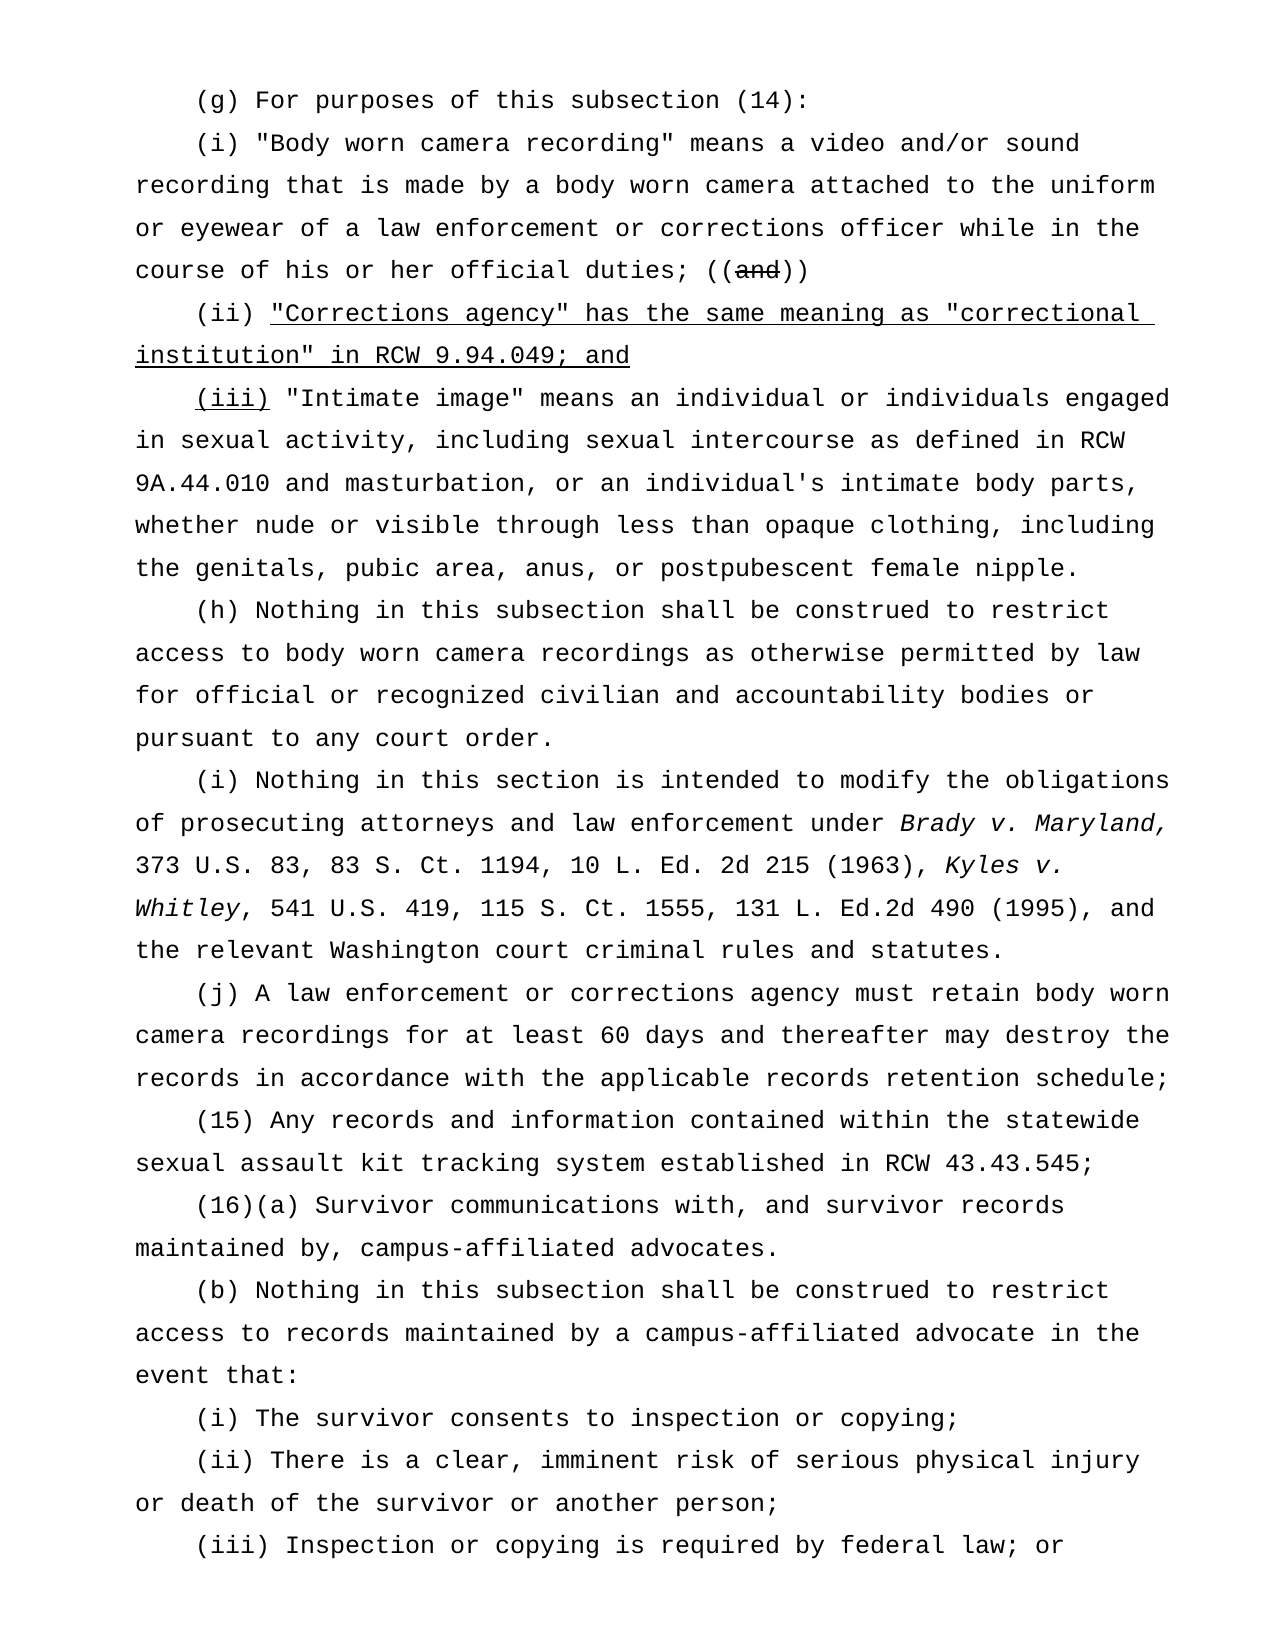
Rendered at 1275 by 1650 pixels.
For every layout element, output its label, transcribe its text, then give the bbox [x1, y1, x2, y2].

text (iii) Inspection or copying is required by federal law; or [135, 1520, 1170, 1562]
text (b) Nothing in this subsection shall be construed to restrict access to records maintained by a campus-affiliated advocate in the event that: [135, 1265, 1170, 1392]
text (iii) "Intimate image" means an individual or individuals engaged in sexual activity, including sexual intercourse as defined in RCW 9A.44.010 and masturbation, or an individual's intimate body parts, whether nude or visible through less than opaque clothing, including the genitals, pubic area, anus, or postpubescent female nipple. [135, 372, 1170, 585]
text (g) For purposes of this subsection (14): [135, 75, 1170, 117]
text (15) Any records and information contained within the statewide sexual assault kit tracking system established in RCW 43.43.545; [135, 1095, 1170, 1180]
text (i) Nothing in this section is intended to modify the obligations of prosecuting attorneys and law enforcement under Brady v. Maryland, 373 U.S. 83, 83 S. Ct. 1194, 10 L. Ed. 2d 215 (1963), Kyles v. Whitley, 541 U.S. 419, 115 S. Ct. 1555, 131 L. Ed.2d 490 (1995), and the relevant Washington court criminal rules and statutes. [135, 755, 1170, 967]
text (h) Nothing in this subsection shall be construed to restrict access to body worn camera recordings as otherwise permitted by law for official or recognized civilian and accountability bodies or pursuant to any court order. [135, 585, 1170, 755]
text (j) A law enforcement or corrections agency must retain body worn camera recordings for at least 60 days and thereafter may destroy the records in accordance with the applicable records retention schedule; [135, 967, 1170, 1095]
text (ii) "Corrections agency" has the same meaning as "correctional institution" in RCW 9.94.049; and [135, 287, 1170, 372]
text (i) The survivor consents to inspection or copying; [135, 1392, 1170, 1435]
text (i) "Body worn camera recording" means a video and/or sound recording that is made by a body worn camera attached to the uniform or eyewear of a law enforcement or corrections officer while in the course of his or her official duties; ((and)) [135, 117, 1170, 287]
text (16)(a) Survivor communications with, and survivor records maintained by, campus-affiliated advocates. [135, 1180, 1170, 1265]
text (ii) There is a clear, imminent risk of serious physical injury or death of the survivor or another person; [135, 1435, 1170, 1520]
